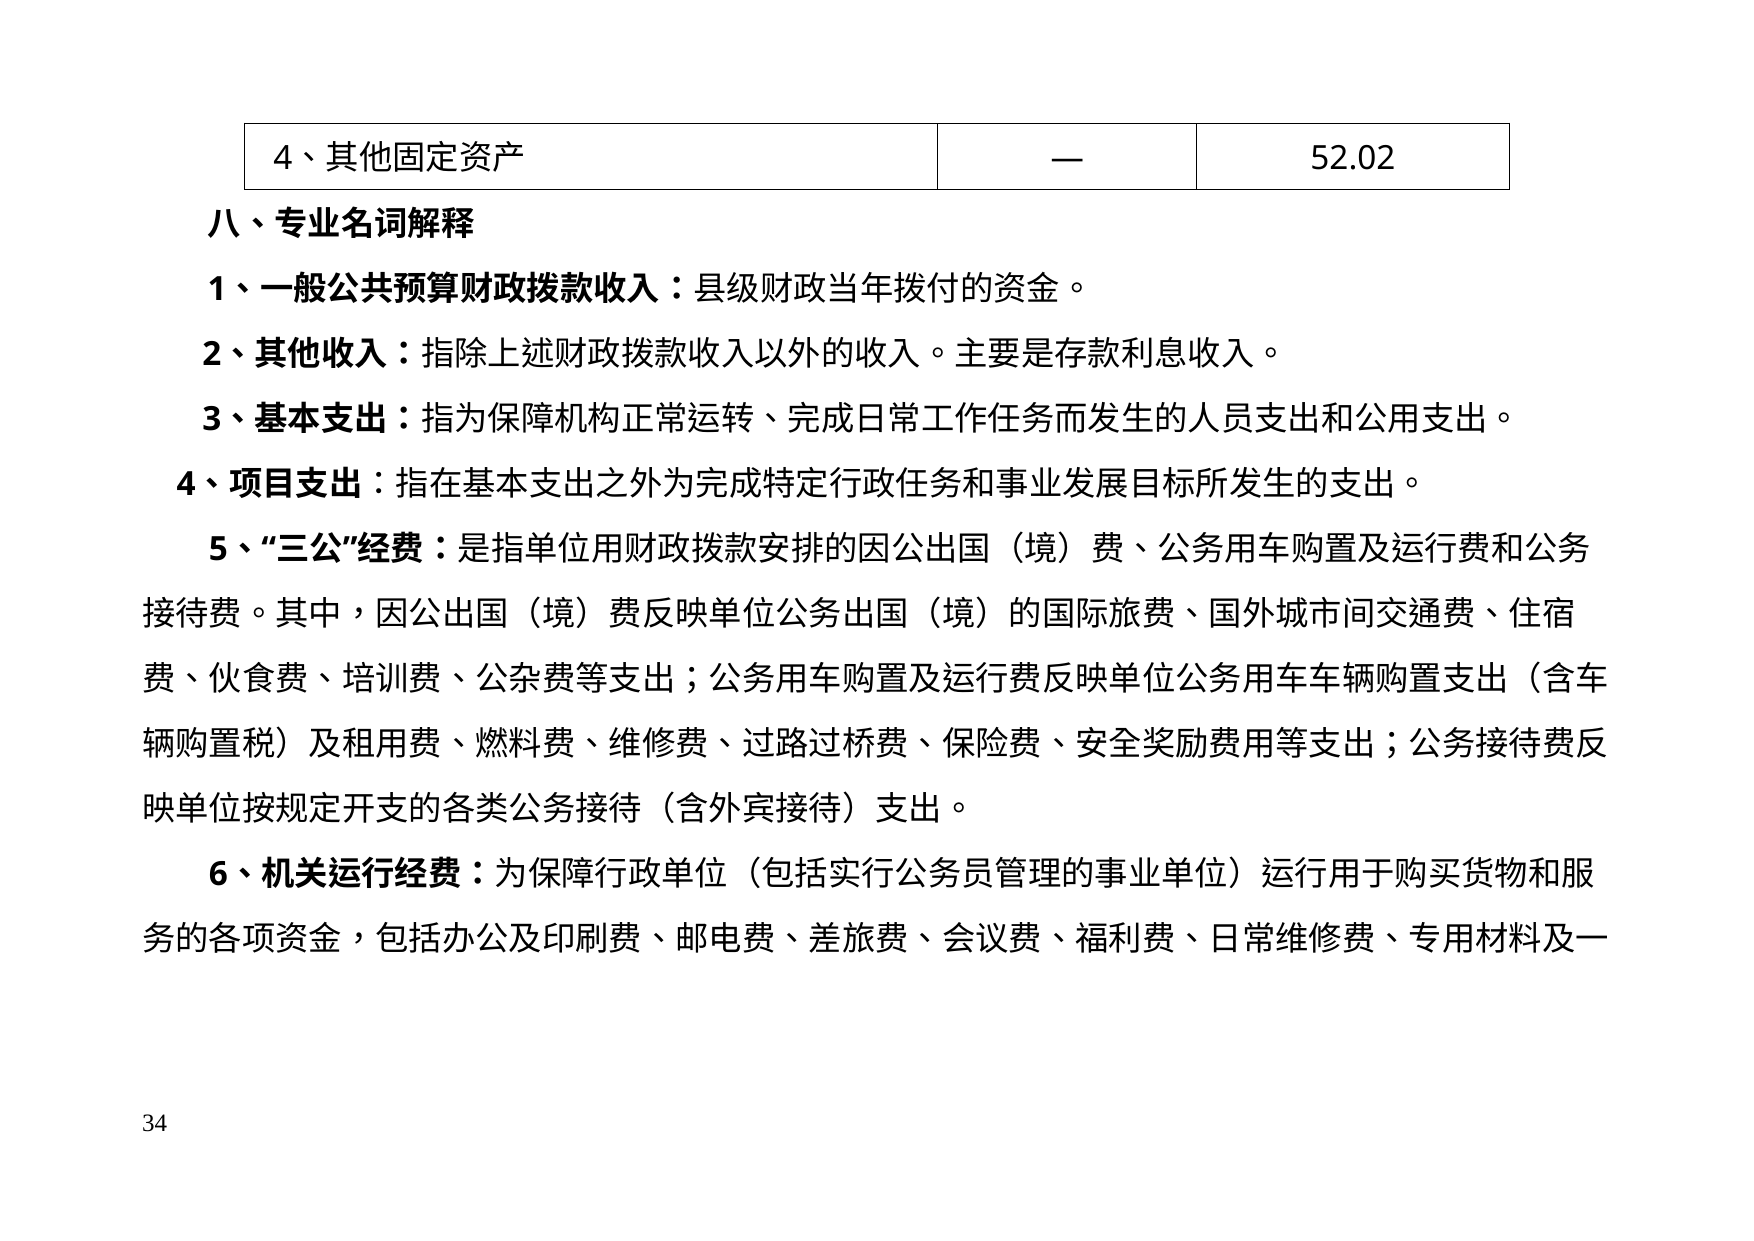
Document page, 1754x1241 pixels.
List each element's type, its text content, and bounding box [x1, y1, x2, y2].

table_cell 52.02 [1197, 124, 1509, 189]
text 八、专业名词解释 [142, 190, 1612, 255]
text 2、其他收入：指除上述财政拨款收入以外的收入。主要是存款利息收入。 [142, 320, 1612, 385]
text 5、“三公”经费：是指单位用财政拨款安排的因公出国（境）费、公务用车购置及运行费和公务接待费。其中，因公出国（境）费反映单位公务出国（境）的国际旅费、国外城市间交通费、住宿费、伙食费、培训费、公杂费等支出；公务用车购置及运行费反映单位公务用车车辆购置支出（含车辆购置税）及租用费、燃料费、维修费、过路过桥费、保险费、安全奖励费用等支出；公务接待费反映单位按规定开支的各类公务接待（含外宾接待）支出。 [142, 515, 1612, 840]
text 1、一般公共预算财政拨款收入：县级财政当年拨付的资金。 [142, 255, 1612, 320]
table_cell 4、其他固定资产 [245, 124, 937, 189]
text 3、基本支出：指为保障机构正常运转、完成日常工作任务而发生的人员支出和公用支出。 [142, 385, 1612, 450]
text 4、项目支出：指在基本支出之外为完成特定行政任务和事业发展目标所发生的支出。 [142, 450, 1612, 515]
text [142, 840, 1612, 970]
table_cell — [938, 124, 1196, 189]
